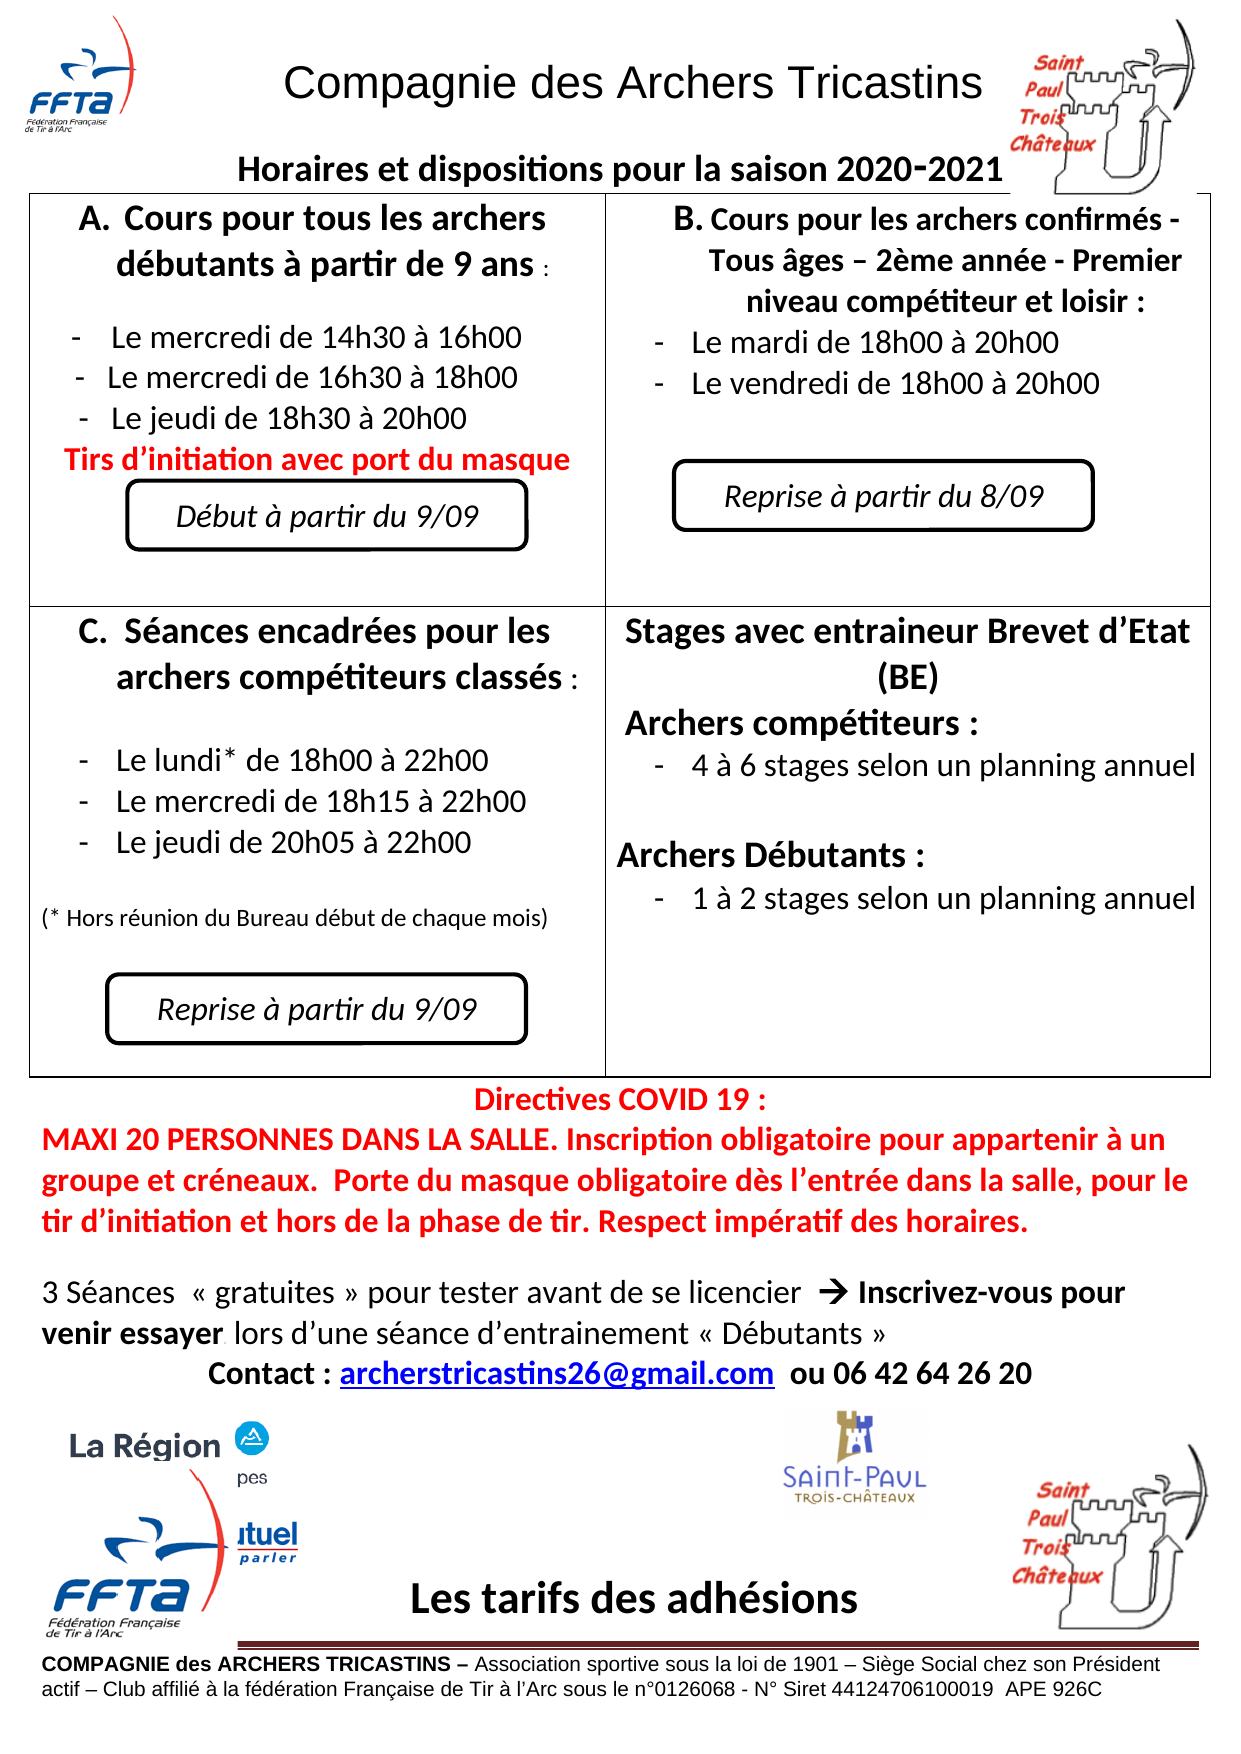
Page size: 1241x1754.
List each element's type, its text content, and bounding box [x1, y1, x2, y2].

table_cell Stages avec entraineur Brevet d’Etat (BE) Archers compétiteurs : 4 à 6 stages selon un planning annuel Archers Débutants : 1 à 2 stages selon un planning annuel [606, 607, 1210, 1076]
table_header Cours pour les archers confirmés - Tous âges – 2ème année - Premier niveau compétiteur et loisir : Le mardi de 18h00 à 20h00 Le vendredi de 18h00 à 20h00 [606, 194, 1210, 606]
picture [778, 1403, 932, 1518]
picture [41, 1393, 301, 1569]
table_header Cours pour tous les archers débutants à partir de 9 ans : - Le mercredi de 14h30 à 16h00 - Le mercredi de 16h30 à 18h00 - Le jeudi de 18h30 à 20h00 Tirs d’initiation avec port du masque [30, 194, 605, 606]
text MAXI 20 PERSONNES DANS LA SALLE. Inscription obligatoire pour appartenir à un groupe et créneaux. Porte du masque obligatoire dès l’entrée dans la salle, pour le tir d’initiation et hors de la phase de tir. Respect impératif des horaires. [41, 1118, 1199, 1240]
text Contact : archerstricastins26@gmail.com ou 06 42 64 26 20 [41, 1352, 1199, 1393]
text Les tarifs des adhésions [327, 1569, 1012, 1625]
text Directives COVID 19 : [41, 1078, 1199, 1118]
table_cell Séances encadrées pour les archers compétiteurs classés : Le lundi* de 18h00 à 22h00 Le mercredi de 18h15 à 22h00 Le jeudi de 20h05 à 22h00 (* Hors réunion du Bureau début de chaque mois) [30, 607, 605, 1076]
text Horaires et dispositions pour la saison 2020-2021 [41, 137, 1010, 193]
text 3 Séances « gratuites » pour tester avant de se licencier Inscrivez-vous pour venir essayer lors d’une séance d’entrainement « Débutants » [41, 1271, 1199, 1352]
